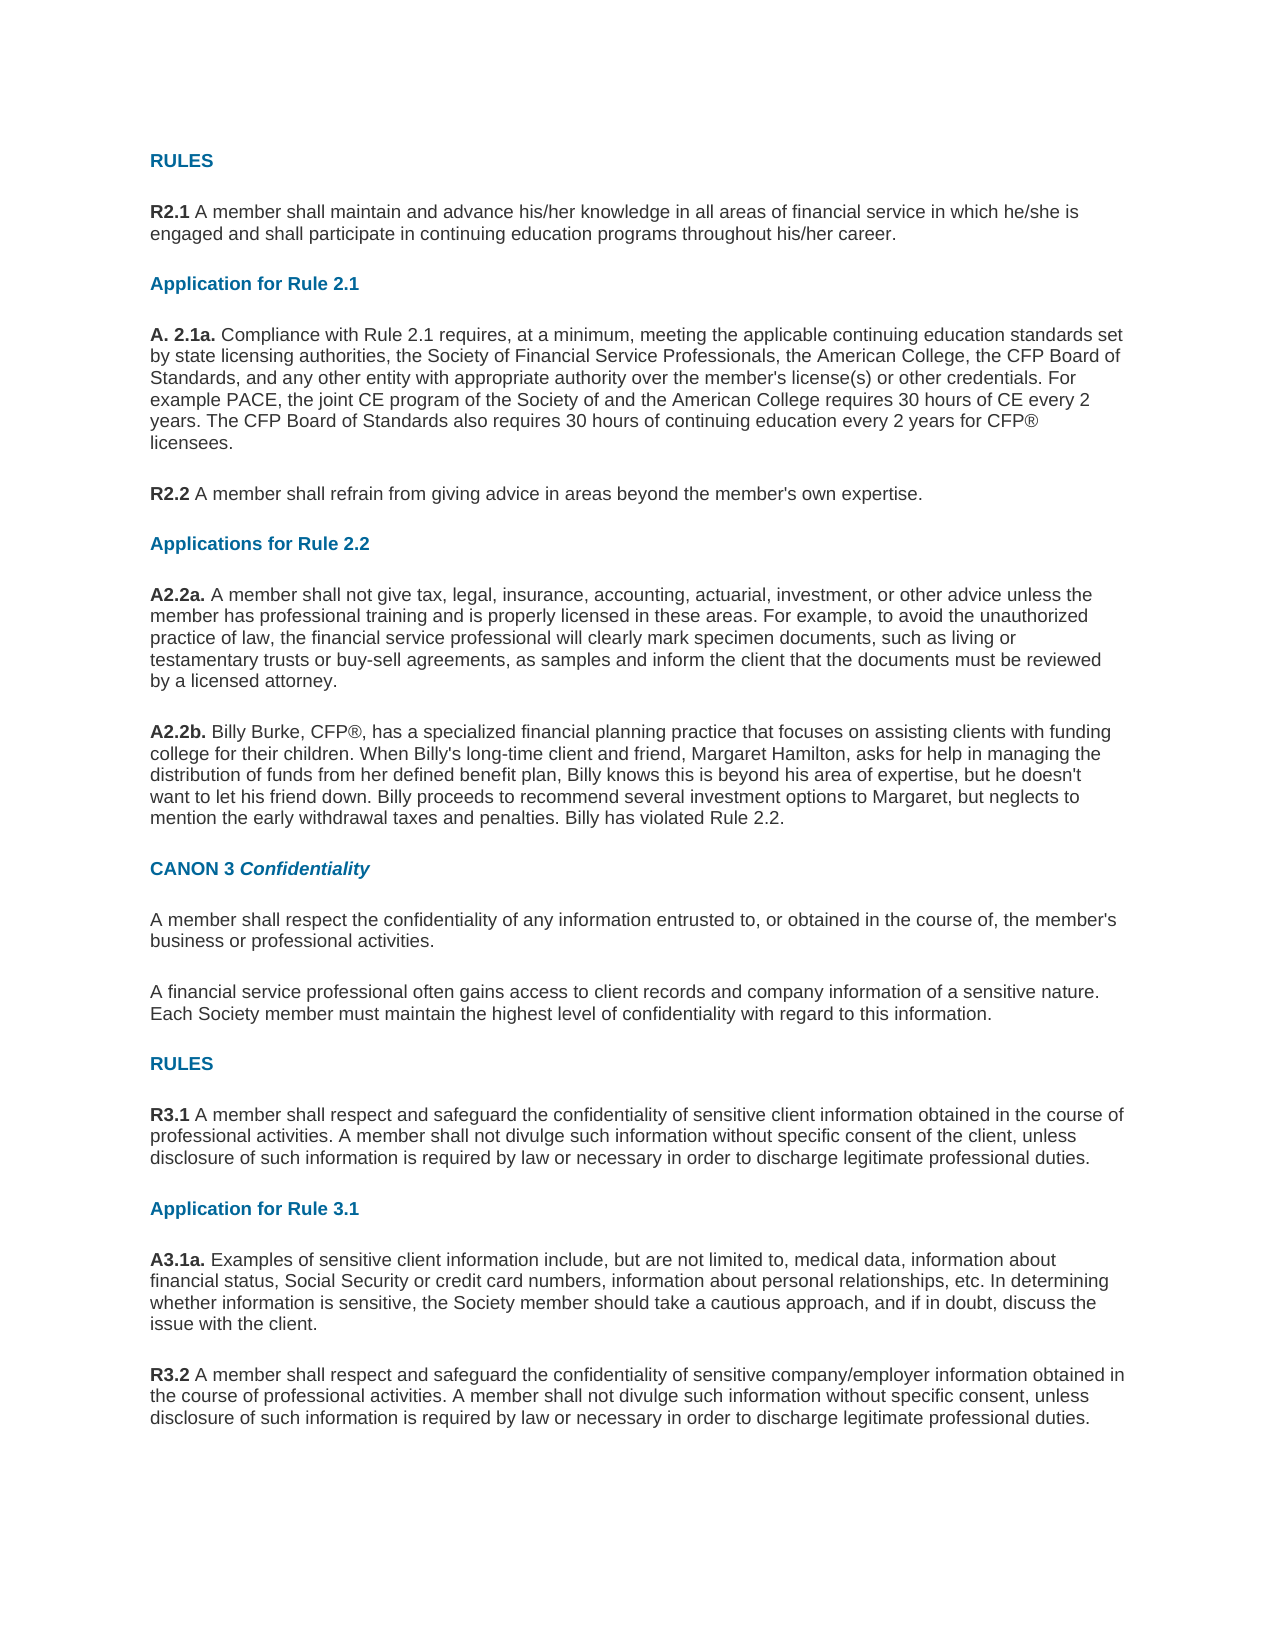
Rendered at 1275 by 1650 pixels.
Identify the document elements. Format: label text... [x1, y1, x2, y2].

text A3.1a. Examples of sensitive client information include, but are not limited to, medical data, information about financial status, Social Security or credit card numbers, information about personal relationships, etc. In determining whether information is sensitive, the Society member should take a cautious approach, and if in doubt, discuss the issue with the client. [150, 1248, 1125, 1334]
text R3.1 A member shall respect and safeguard the confidentiality of sensitive client information obtained in the course of professional activities. A member shall not divulge such information without specific consent of the client, unless disclosure of such information is required by law or necessary in order to discharge legitimate professional duties. [150, 1104, 1125, 1168]
text Application for Rule 2.1 [150, 273, 1125, 294]
text A financial service professional often gains access to client records and company information of a sensitive nature. Each Society member must maintain the highest level of confidentiality with regard to this information. [150, 981, 1125, 1024]
text CANON 3 Confidentiality [150, 858, 1125, 879]
text R3.2 A member shall respect and safeguard the confidentiality of sensitive company/employer information obtained in the course of professional activities. A member shall not divulge such information without specific consent, unless disclosure of such information is required by law or necessary in order to discharge legitimate professional duties. [150, 1364, 1125, 1428]
text R2.2 A member shall refrain from giving advice in areas beyond the member's own expertise. [150, 482, 1125, 504]
text A member shall respect the confidentiality of any information entrusted to, or obtained in the course of, the member's business or professional activities. [150, 908, 1125, 952]
text RULES [150, 150, 1125, 172]
text A2.2a. A member shall not give tax, legal, insurance, accounting, actuarial, investment, or other advice unless the member has professional training and is properly licensed in these areas. For example, to avoid the unauthorized practice of law, the financial service professional will clearly mark specimen documents, such as living or testamentary trusts or buy-sell agreements, as samples and inform the client that the documents must be reviewed by a licensed attorney. [150, 584, 1125, 692]
text A. 2.1a. Compliance with Rule 2.1 requires, at a minimum, meeting the applicable continuing education standards set by state licensing authorities, the Society of Financial Service Professionals, the American College, the CFP Board of Standards, and any other entity with appropriate authority over the member's license(s) or other credentials. For example PACE, the joint CE program of the Society of and the American College requires 30 hours of CE every 2 years. The CFP Board of Standards also requires 30 hours of continuing education every 2 years for CFP® licensees. [150, 324, 1125, 453]
text A2.2b. Billy Burke, CFP®, has a specialized financial planning practice that focuses on assisting clients with funding college for their children. When Billy's long-time client and friend, Margaret Hamilton, asks for help in managing the distribution of funds from her defined benefit plan, Billy knows this is beyond his area of expertise, but he doesn't want to let his friend down. Billy proceeds to recommend several investment options to Margaret, but neglects to mention the early withdrawal taxes and penalties. Billy has violated Rule 2.2. [150, 721, 1125, 828]
text R2.1 A member shall maintain and advance his/her knowledge in all areas of financial service in which he/she is engaged and shall participate in continuing education programs throughout his/her career. [150, 201, 1125, 244]
text Applications for Rule 2.2 [150, 533, 1125, 554]
text RULES [150, 1053, 1125, 1074]
text Application for Rule 3.1 [150, 1198, 1125, 1219]
